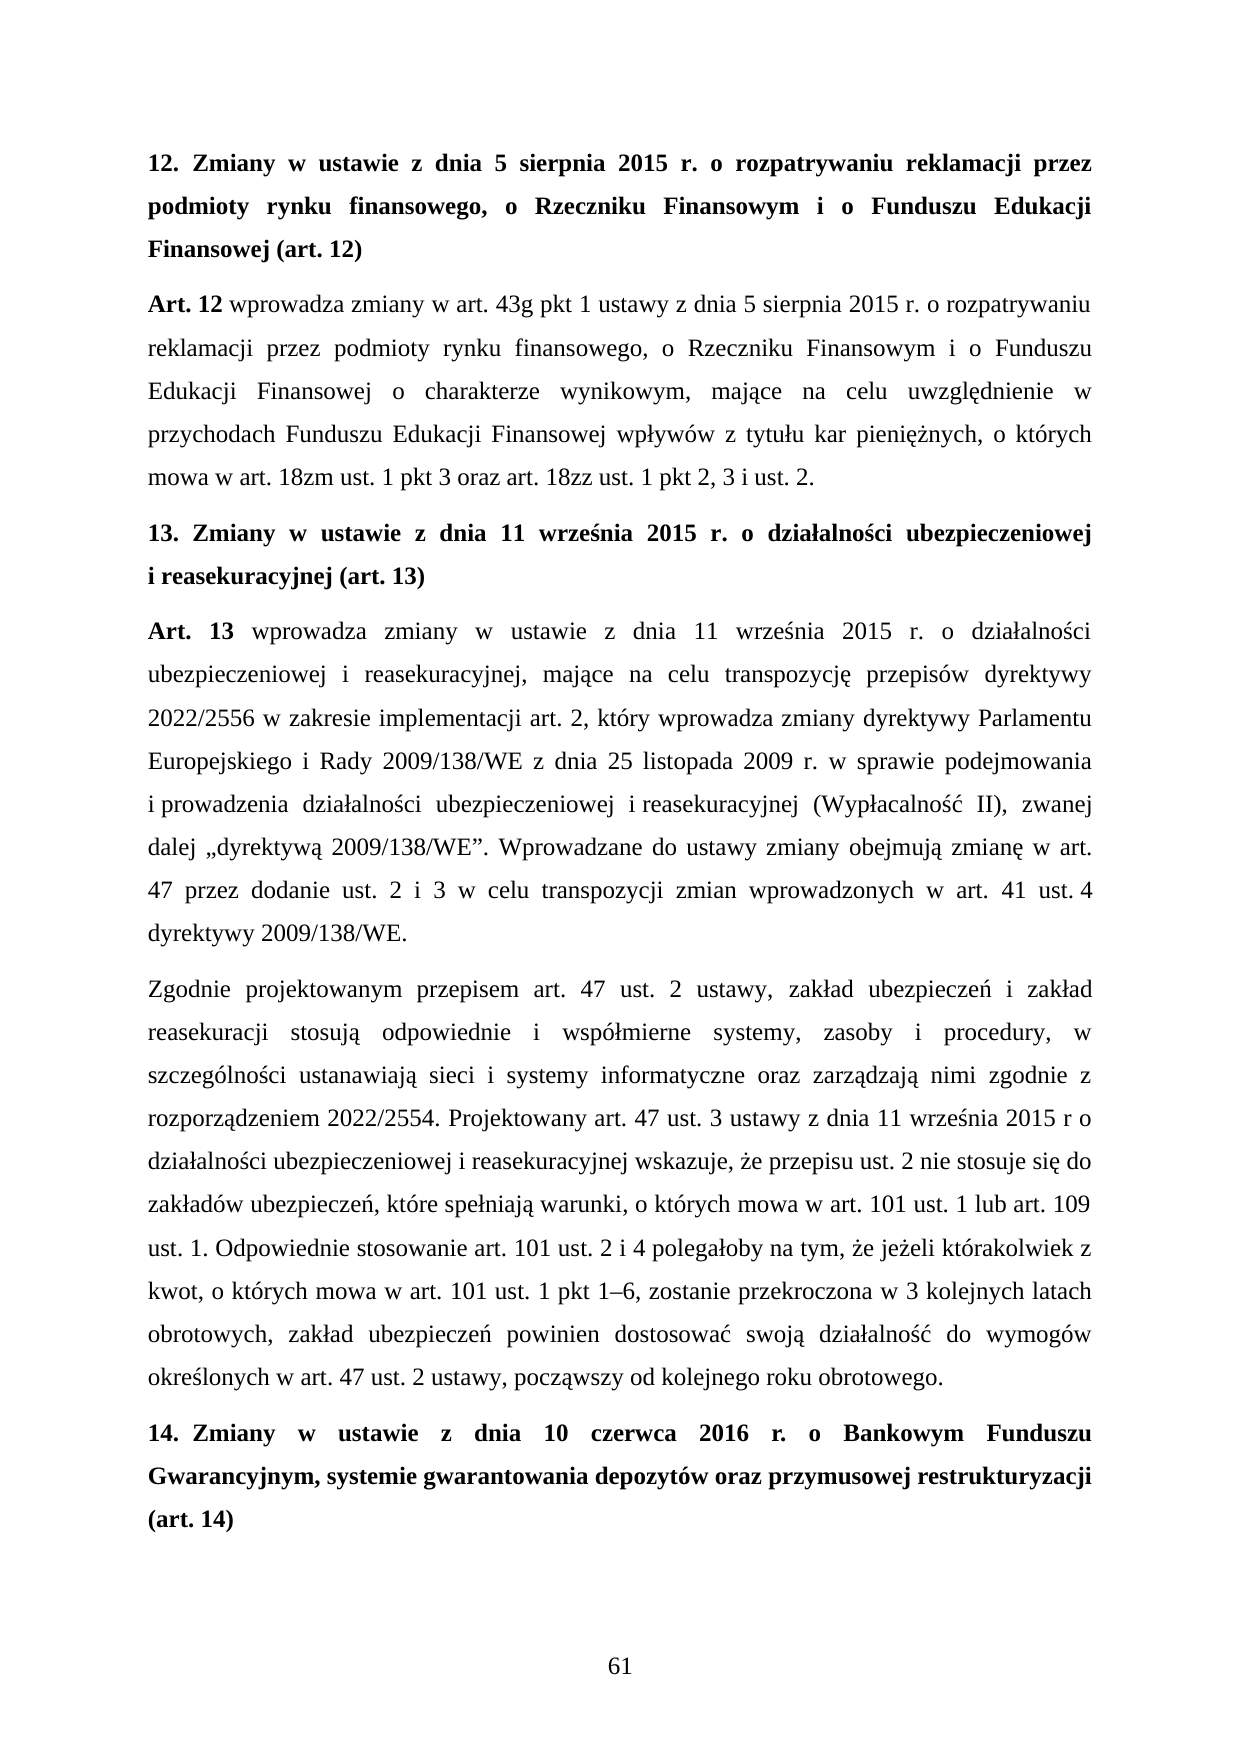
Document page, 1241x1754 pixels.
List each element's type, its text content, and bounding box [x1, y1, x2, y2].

text 12. Zmiany w ustawie z dnia 5 sierpnia 2015 r. o rozpatrywaniu reklamacji przez podmioty rynku finansowego, o Rzeczniku Finansowym i o Funduszu Edukacji Finansowej (art. 12) [148, 148, 1093, 263]
text 14. Zmiany w ustawie z dnia 10 czerwca 2016 r. o Bankowym Funduszu Gwarancyjnym, systemie gwarantowania depozytów oraz przymusowej restrukturyzacji (art. 14) [148, 1418, 1093, 1533]
text Art. 13 wprowadza zmiany w ustawie z dnia 11 września 2015 r. o działalności ubezpieczeniowej i reasekuracyjnej, mające na celu transpozycję przepisów dyrektywy 2022/2556 w zakresie implementacji art. 2, który wprowadza zmiany dyrektywy Parlamentu Europejskiego i Rady 2009/138/WE z dnia 25 listopada 2009 r. w sprawie podejmowania i prowadzenia działalności ubezpieczeniowej i reasekuracyjnej (Wypłacalność II), zwanej dalej „dyrektywą 2009/138/WE”. Wprowadzane do ustawy zmiany obejmują zmianę w art. 47 przez dodanie ust. 2 i 3 w celu transpozycji zmian wprowadzonych w art. 41 ust. 4 dyrektywy 2009/138/WE. [148, 616, 1093, 947]
text Zgodnie projektowanym przepisem art. 47 ust. 2 ustawy, zakład ubezpieczeń i zakład reasekuracji stosują odpowiednie i współmierne systemy, zasoby i procedury, w szczególności ustanawiają sieci i systemy informatyczne oraz zarządzają nimi zgodnie z rozporządzeniem 2022/2554. Projektowany art. 47 ust. 3 ustawy z dnia 11 września 2015 r o działalności ubezpieczeniowej i reasekuracyjnej wskazuje, że przepisu ust. 2 nie stosuje się do zakładów ubezpieczeń, które spełniają warunki, o których mowa w art. 101 ust. 1 lub art. 109 ust. 1. Odpowiednie stosowanie art. 101 ust. 2 i 4 polegałoby na tym, że jeżeli którakolwiek z kwot, o których mowa w art. 101 ust. 1 pkt 1–6, zostanie przekroczona w 3 kolejnych latach obrotowych, zakład ubezpieczeń powinien dostosować swoją działalność do wymogów określonych w art. 47 ust. 2 ustawy, począwszy od kolejnego roku obrotowego. [148, 974, 1093, 1391]
text Art. 12 wprowadza zmiany w art. 43g pkt 1 ustawy z dnia 5 sierpnia 2015 r. o rozpatrywaniu reklamacji przez podmioty rynku finansowego, o Rzeczniku Finansowym i o Funduszu Edukacji Finansowej o charakterze wynikowym, mające na celu uwzględnienie w przychodach Funduszu Edukacji Finansowej wpływów z tytułu kar pieniężnych, o których mowa w art. 18zm ust. 1 pkt 3 oraz art. 18zz ust. 1 pkt 2, 3 i ust. 2. [148, 289, 1093, 491]
text 13. Zmiany w ustawie z dnia 11 września 2015 r. o działalności ubezpieczeniowej i reasekuracyjnej (art. 13) [148, 518, 1093, 589]
